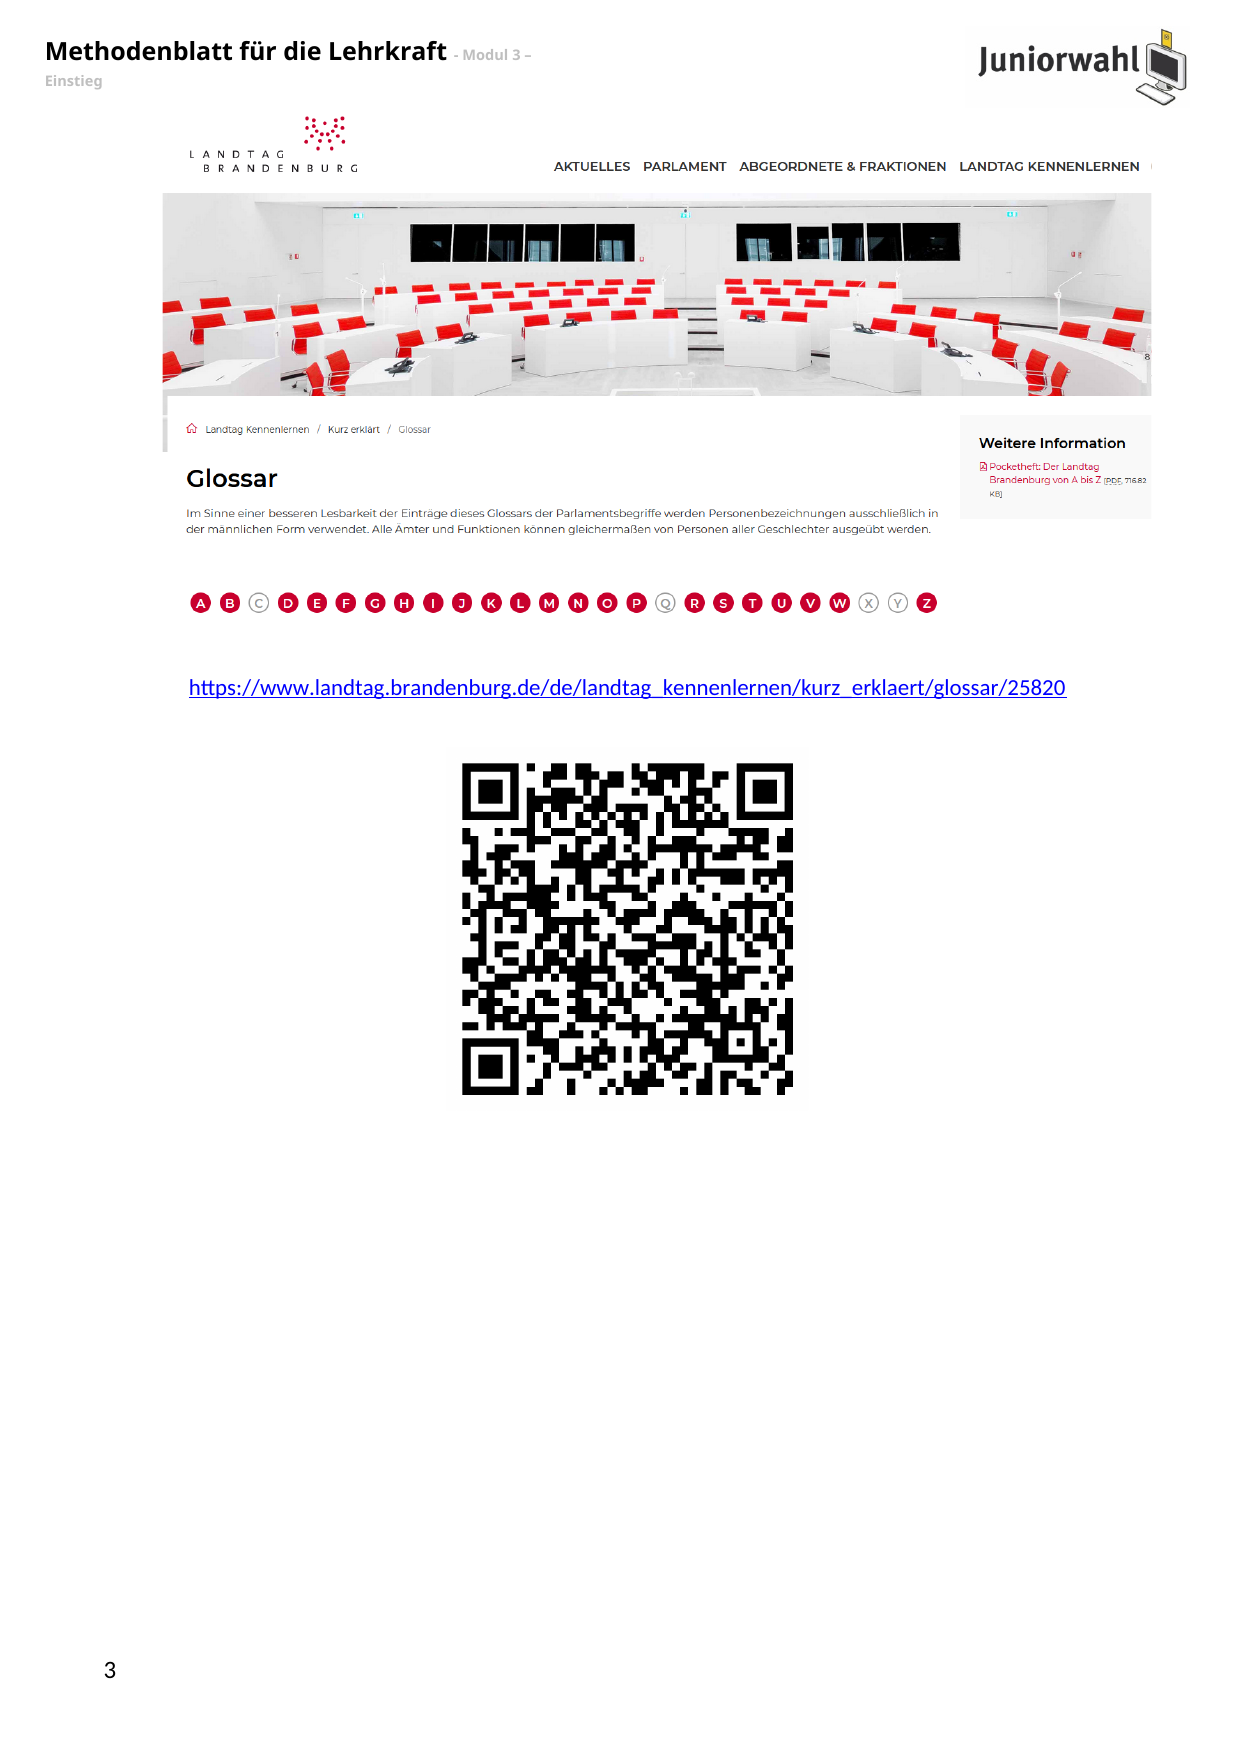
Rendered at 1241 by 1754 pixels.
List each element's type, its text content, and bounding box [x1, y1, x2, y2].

text https://www.landtag.brandenburg.de/de/landtag_kennenlernen/kurz_erklaert/glossar/25820 [162, 673, 1092, 701]
picture [446, 747, 809, 1111]
picture [162, 115, 1152, 626]
picture [965, 26, 1191, 108]
